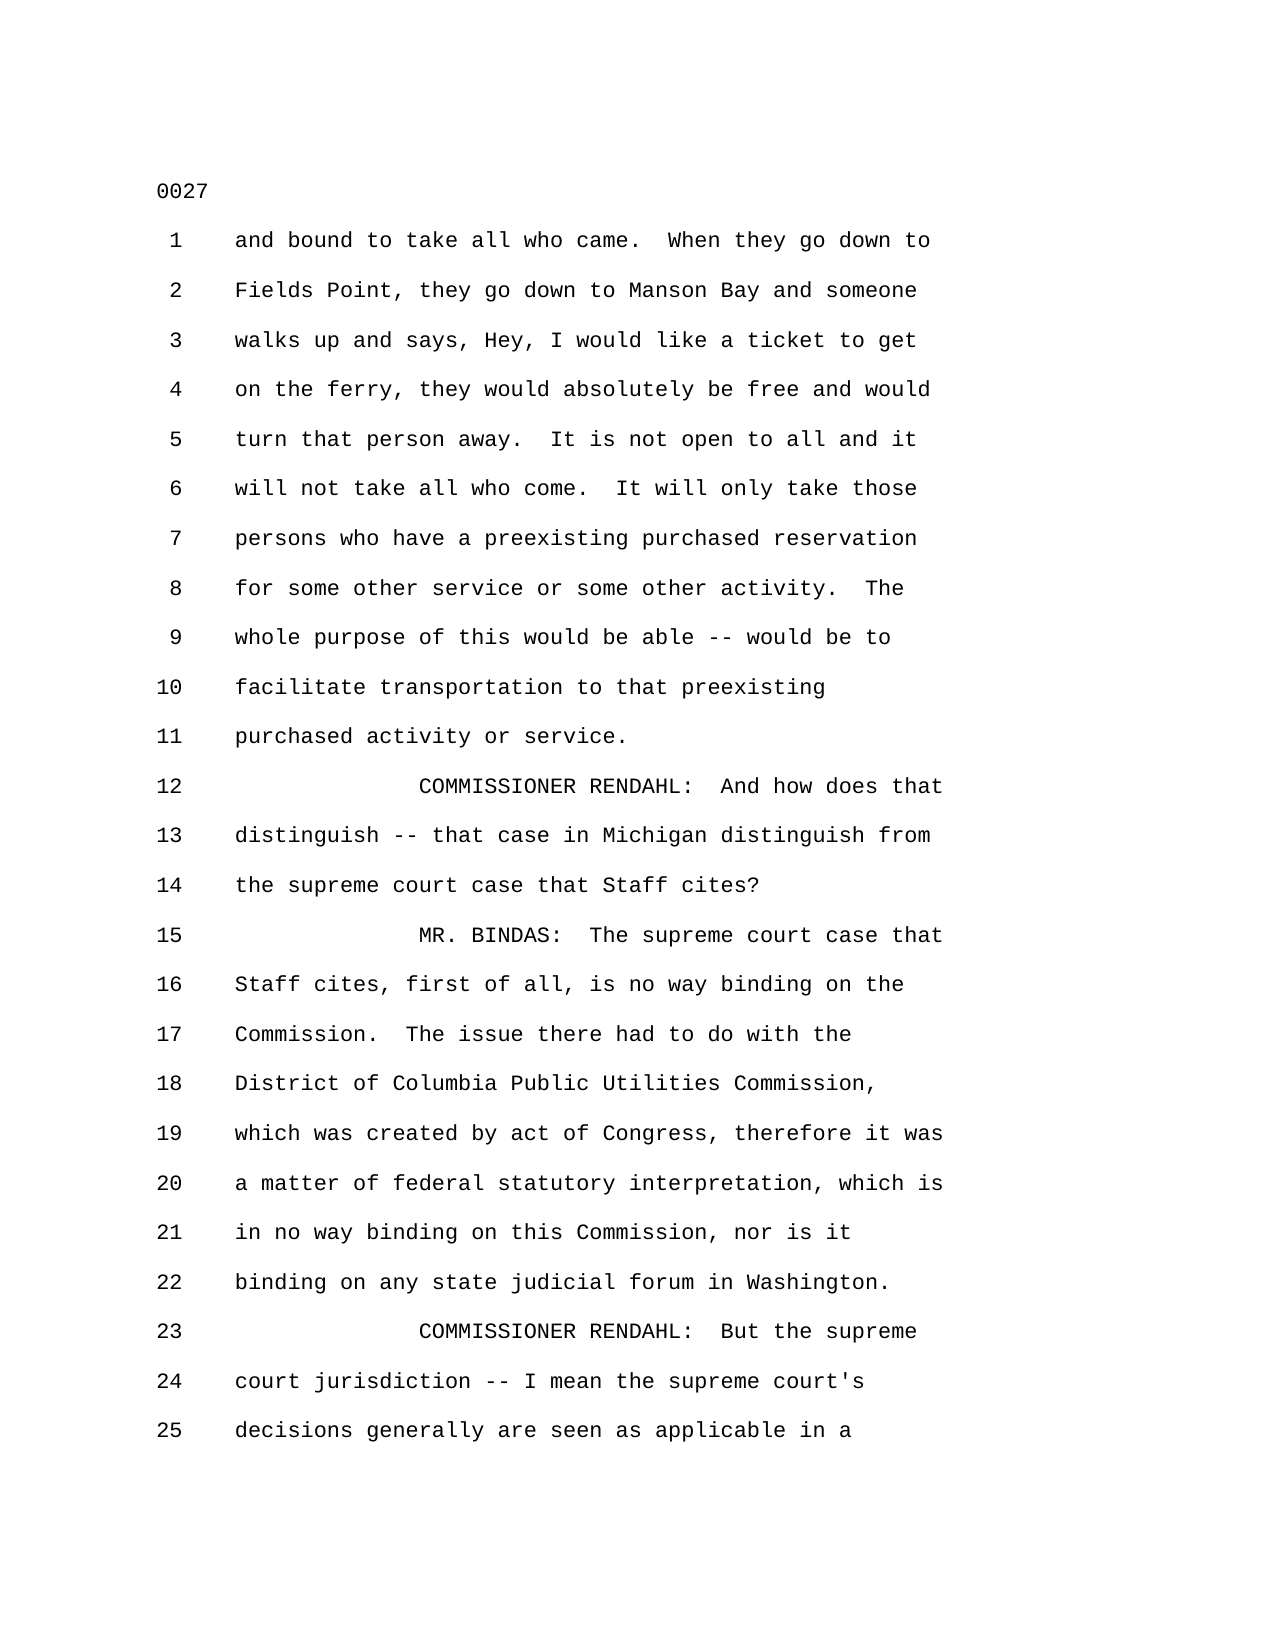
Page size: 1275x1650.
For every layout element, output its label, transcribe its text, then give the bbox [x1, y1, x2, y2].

text 4 on the ferry, they would absolutely be free and would [156, 378, 1119, 403]
text 14 the supreme court case that Staff cites? [156, 874, 1119, 899]
text 18 District of Columbia Public Utilities Commission, [156, 1072, 1119, 1097]
text 22 binding on any state judicial forum in Washington. [156, 1271, 1119, 1296]
text 16 Staff cites, first of all, is no way binding on the [156, 973, 1119, 998]
text 2 Fields Point, they go down to Manson Bay and someone [156, 279, 1119, 304]
text 1 and bound to take all who came. When they go down to [156, 229, 1119, 254]
text 10 facilitate transportation to that preexisting [156, 676, 1119, 701]
text 6 will not take all who come. It will only take those [156, 477, 1119, 502]
text 7 persons who have a preexisting purchased reservation [156, 527, 1119, 552]
text 13 distinguish -- that case in Michigan distinguish from [156, 824, 1119, 849]
text 11 purchased activity or service. [156, 725, 1119, 750]
text 21 in no way binding on this Commission, nor is it [156, 1221, 1119, 1246]
text 12 COMMISSIONER RENDAHL: And how does that [156, 775, 1119, 800]
text 15 MR. BINDAS: The supreme court case that [156, 924, 1119, 948]
text 25 decisions generally are seen as applicable in a [156, 1419, 1119, 1444]
text 17 Commission. The issue there had to do with the [156, 1023, 1119, 1048]
text 9 whole purpose of this would be able -- would be to [156, 626, 1119, 651]
text 3 walks up and says, Hey, I would like a ticket to get [156, 329, 1119, 353]
text 8 for some other service or some other activity. The [156, 577, 1119, 601]
text 19 which was created by act of Congress, therefore it was [156, 1122, 1119, 1147]
text 23 COMMISSIONER RENDAHL: But the supreme [156, 1320, 1119, 1345]
text 24 court jurisdiction -- I mean the supreme court's [156, 1370, 1119, 1395]
text 0027 [156, 180, 1119, 205]
text 5 turn that person away. It is not open to all and it [156, 428, 1119, 453]
text 20 a matter of federal statutory interpretation, which is [156, 1172, 1119, 1196]
